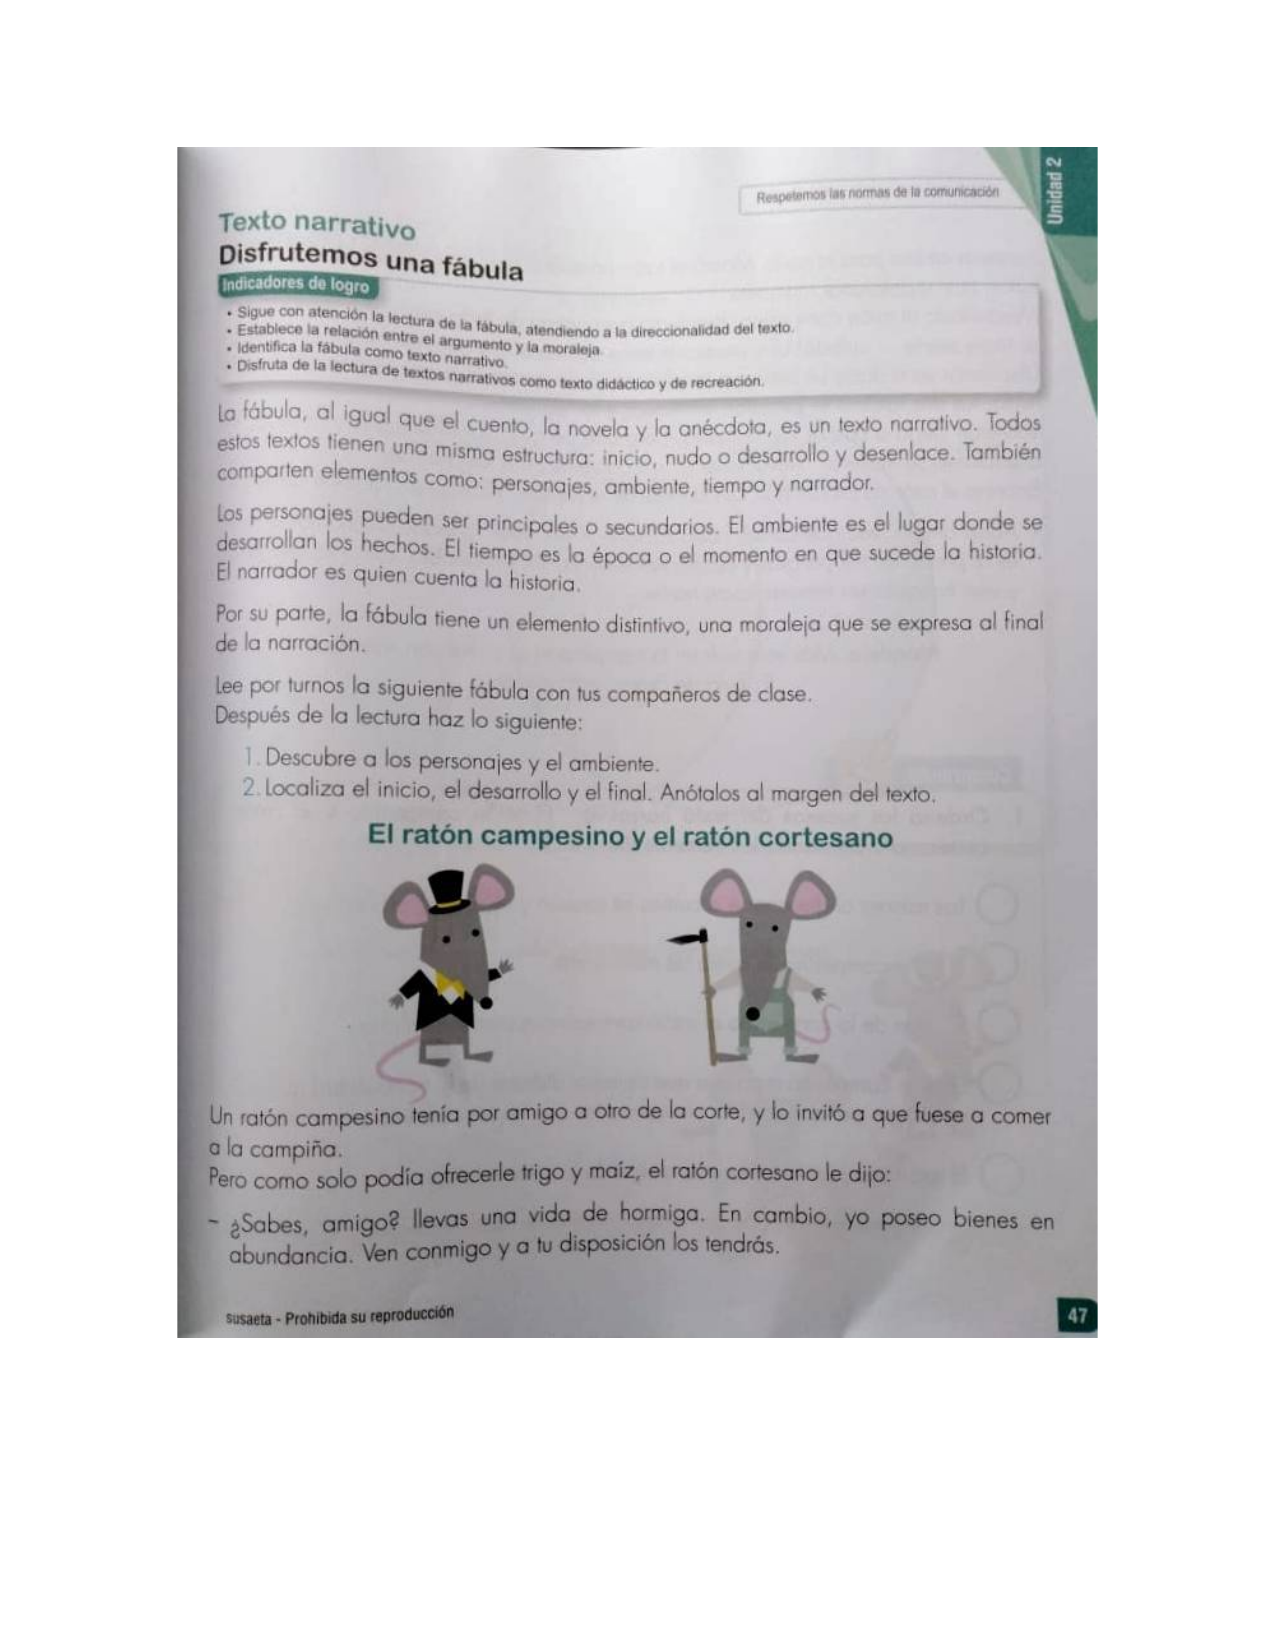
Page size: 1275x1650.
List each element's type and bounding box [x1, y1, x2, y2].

picture [177, 147, 1098, 1338]
